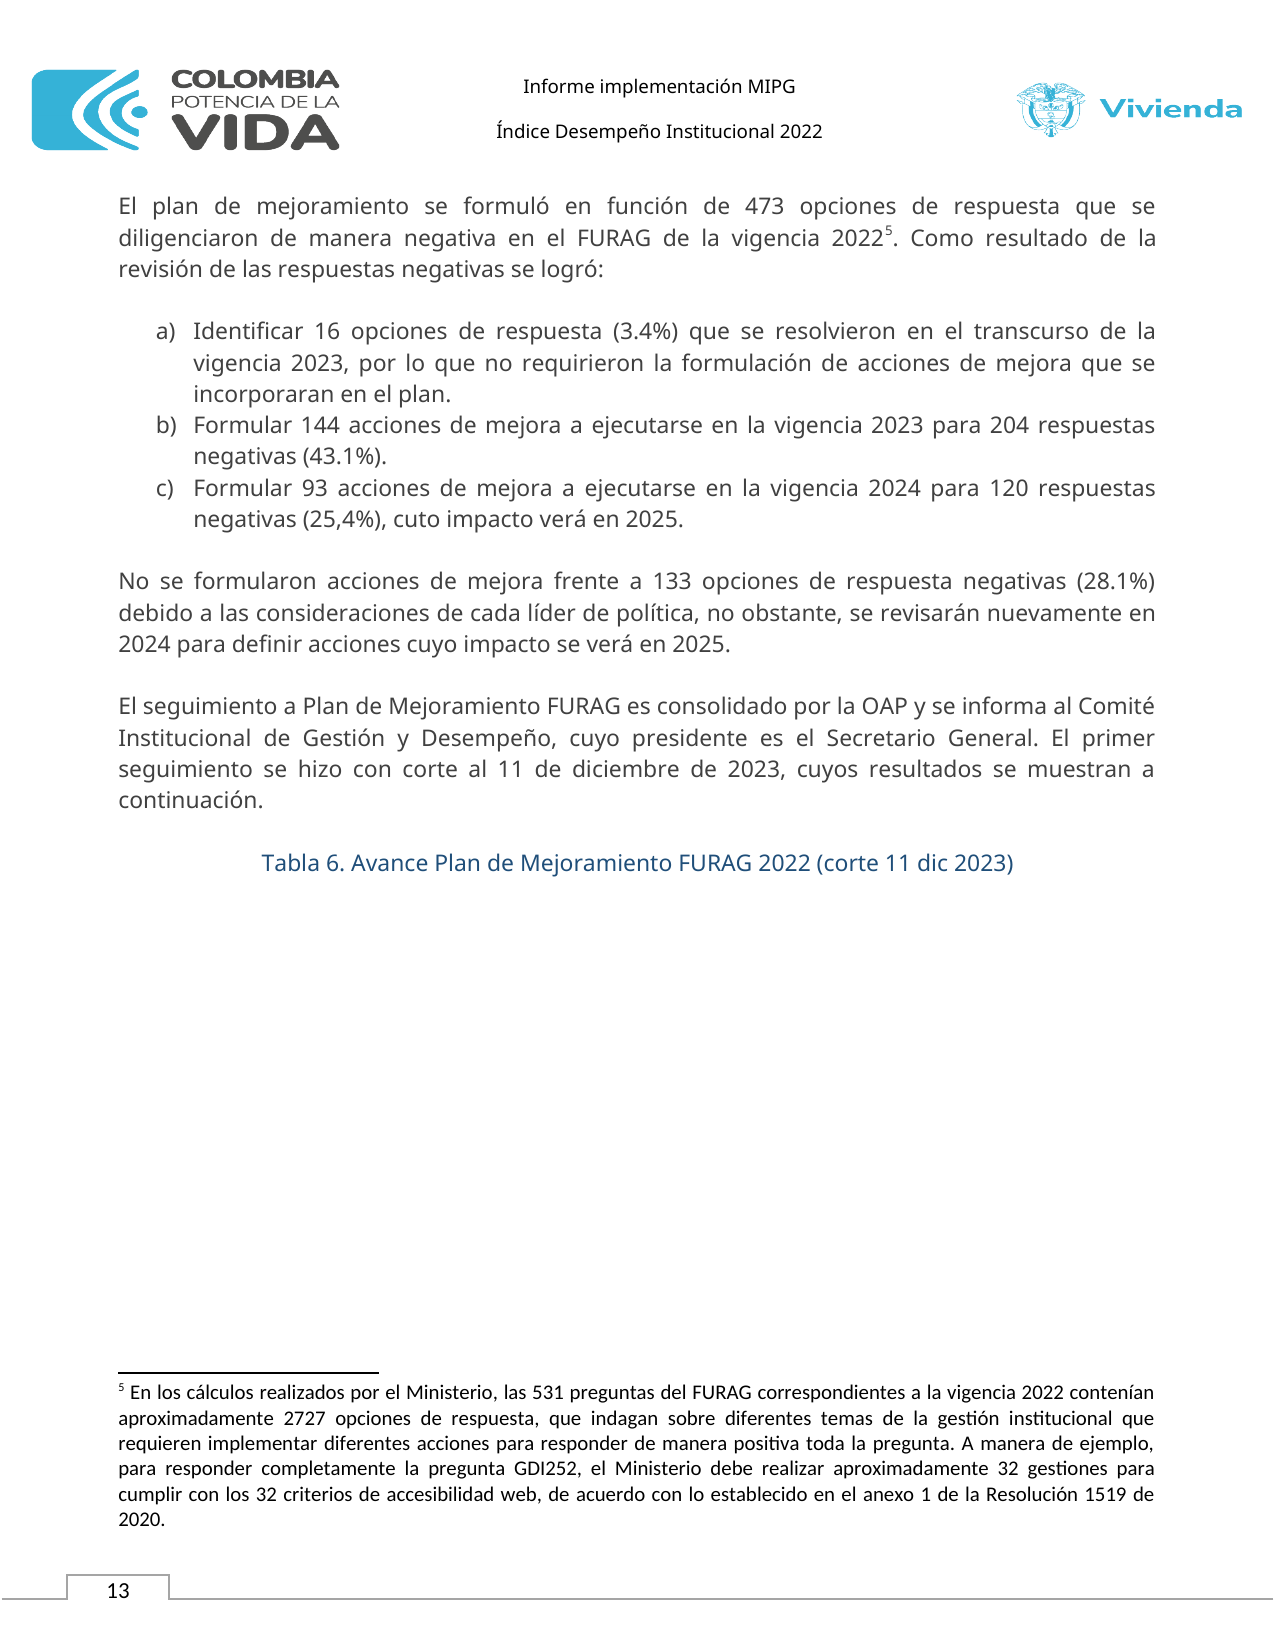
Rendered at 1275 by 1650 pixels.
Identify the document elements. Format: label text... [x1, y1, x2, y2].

text Tabla 6. Avance Plan de Mejoramiento FURAG 2022 (corte 11 dic 2023) [118, 846, 1157, 878]
list Formular 144 acciones de mejora a ejecutarse en la vigencia 2023 para 204 respuestas negativas (43.1%). [156, 409, 1157, 471]
list Formular 93 acciones de mejora a ejecutarse en la vigencia 2024 para 120 respuestas negativas (25,4%), cuto impacto verá en 2025. [156, 471, 1157, 534]
text No se formularon acciones de mejora frente a 133 opciones de respuesta negativas (28.1%) debido a las consideraciones de cada líder de política, no obstante, se revisarán nuevamente en 2024 para definir acciones cuyo impacto se verá en 2025. [118, 565, 1157, 659]
text El plan de mejoramiento se formuló en función de 473 opciones de respuesta que se diligenciaron de manera negativa en el FURAG de la vigencia 2022. Como resultado de la revisión de las respuestas negativas se logró: [118, 190, 1157, 284]
picture [9, 62, 1274, 160]
text El seguimiento a Plan de Mejoramiento FURAG es consolidado por la OAP y se informa al Comité Institucional de Gestión y Desempeño, cuyo presidente es el Secretario General. El primer seguimiento se hizo con corte al 11 de diciembre de 2023, cuyos resultados se muestran a continuación. [118, 690, 1157, 815]
list Identificar 16 opciones de respuesta (3.4%) que se resolvieron en el transcurso de la vigencia 2023, por lo que no requirieron la formulación de acciones de mejora que se incorporaran en el plan. [156, 315, 1157, 409]
